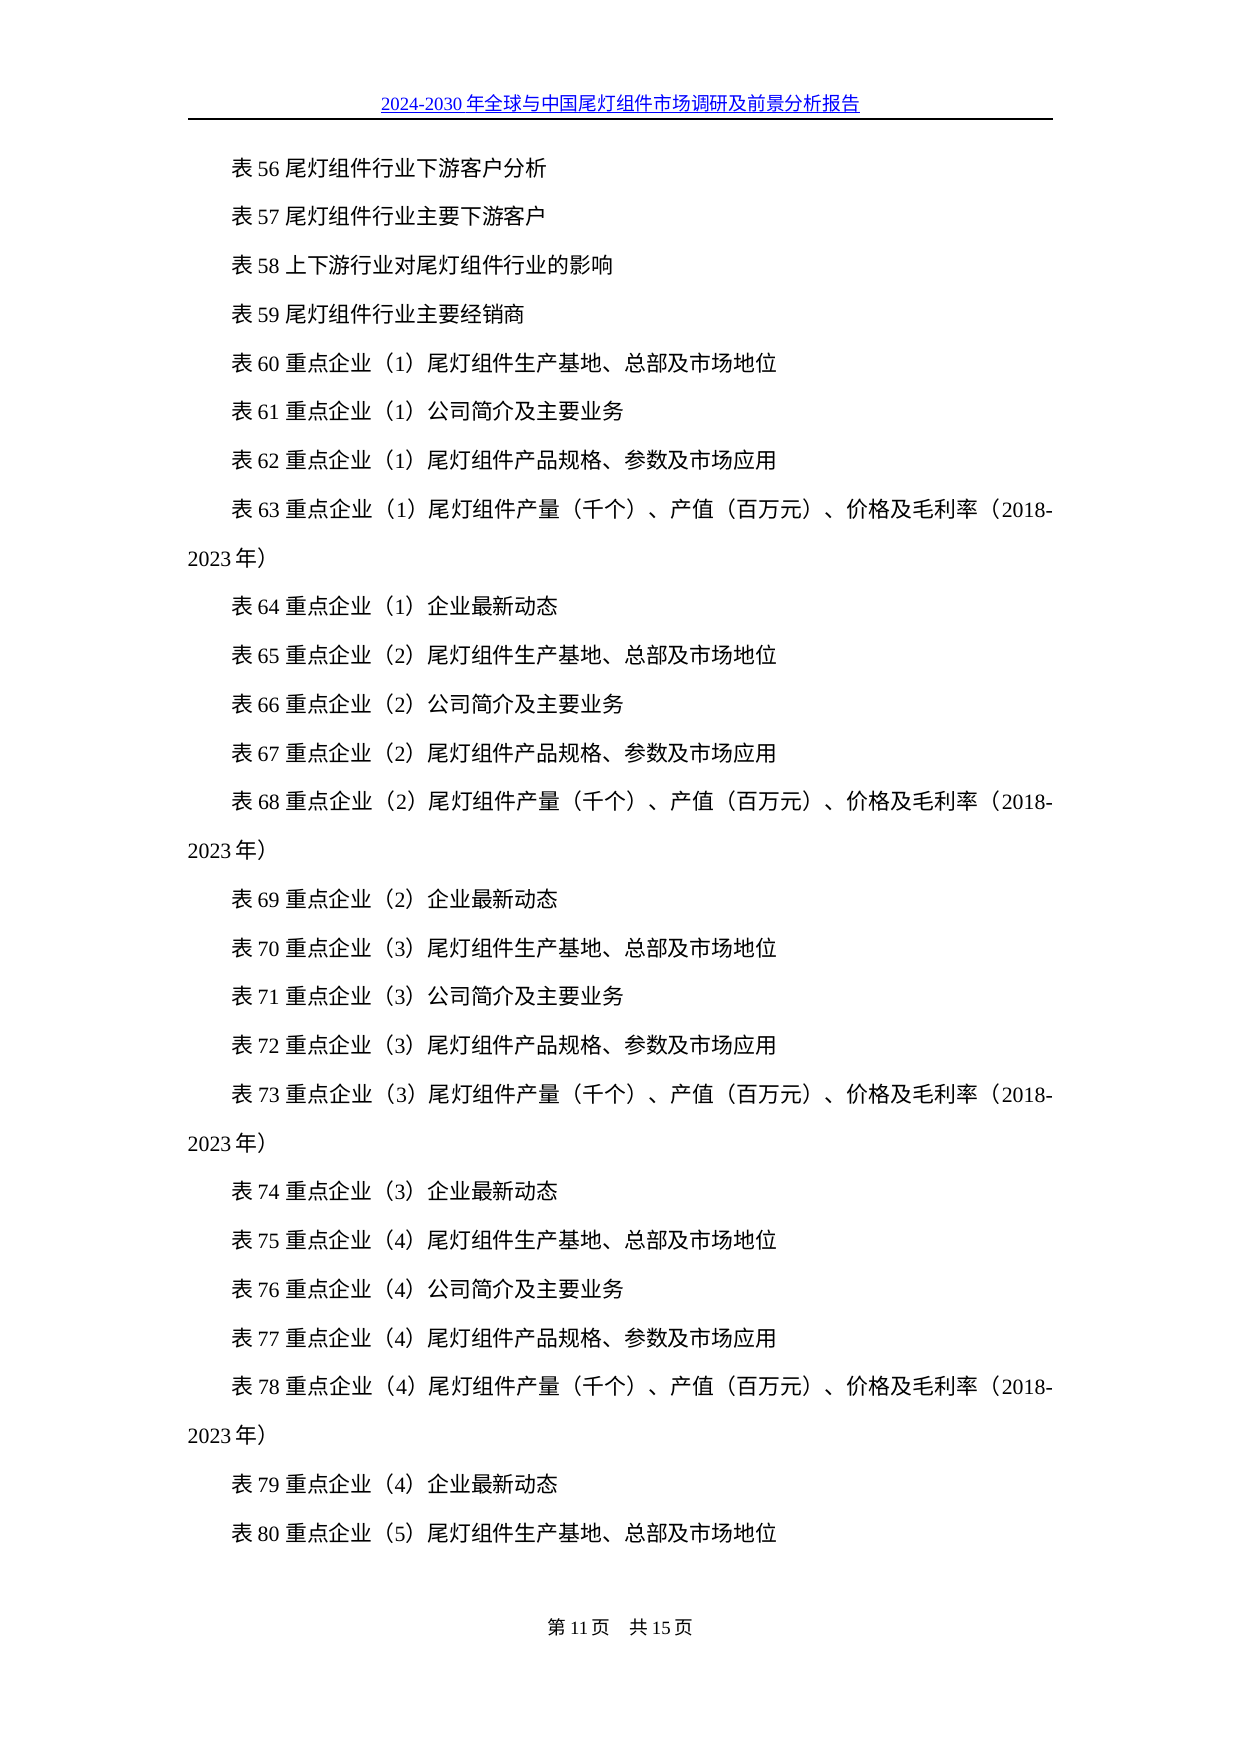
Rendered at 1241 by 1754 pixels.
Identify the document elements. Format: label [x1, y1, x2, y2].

text [187, 150, 1053, 1548]
